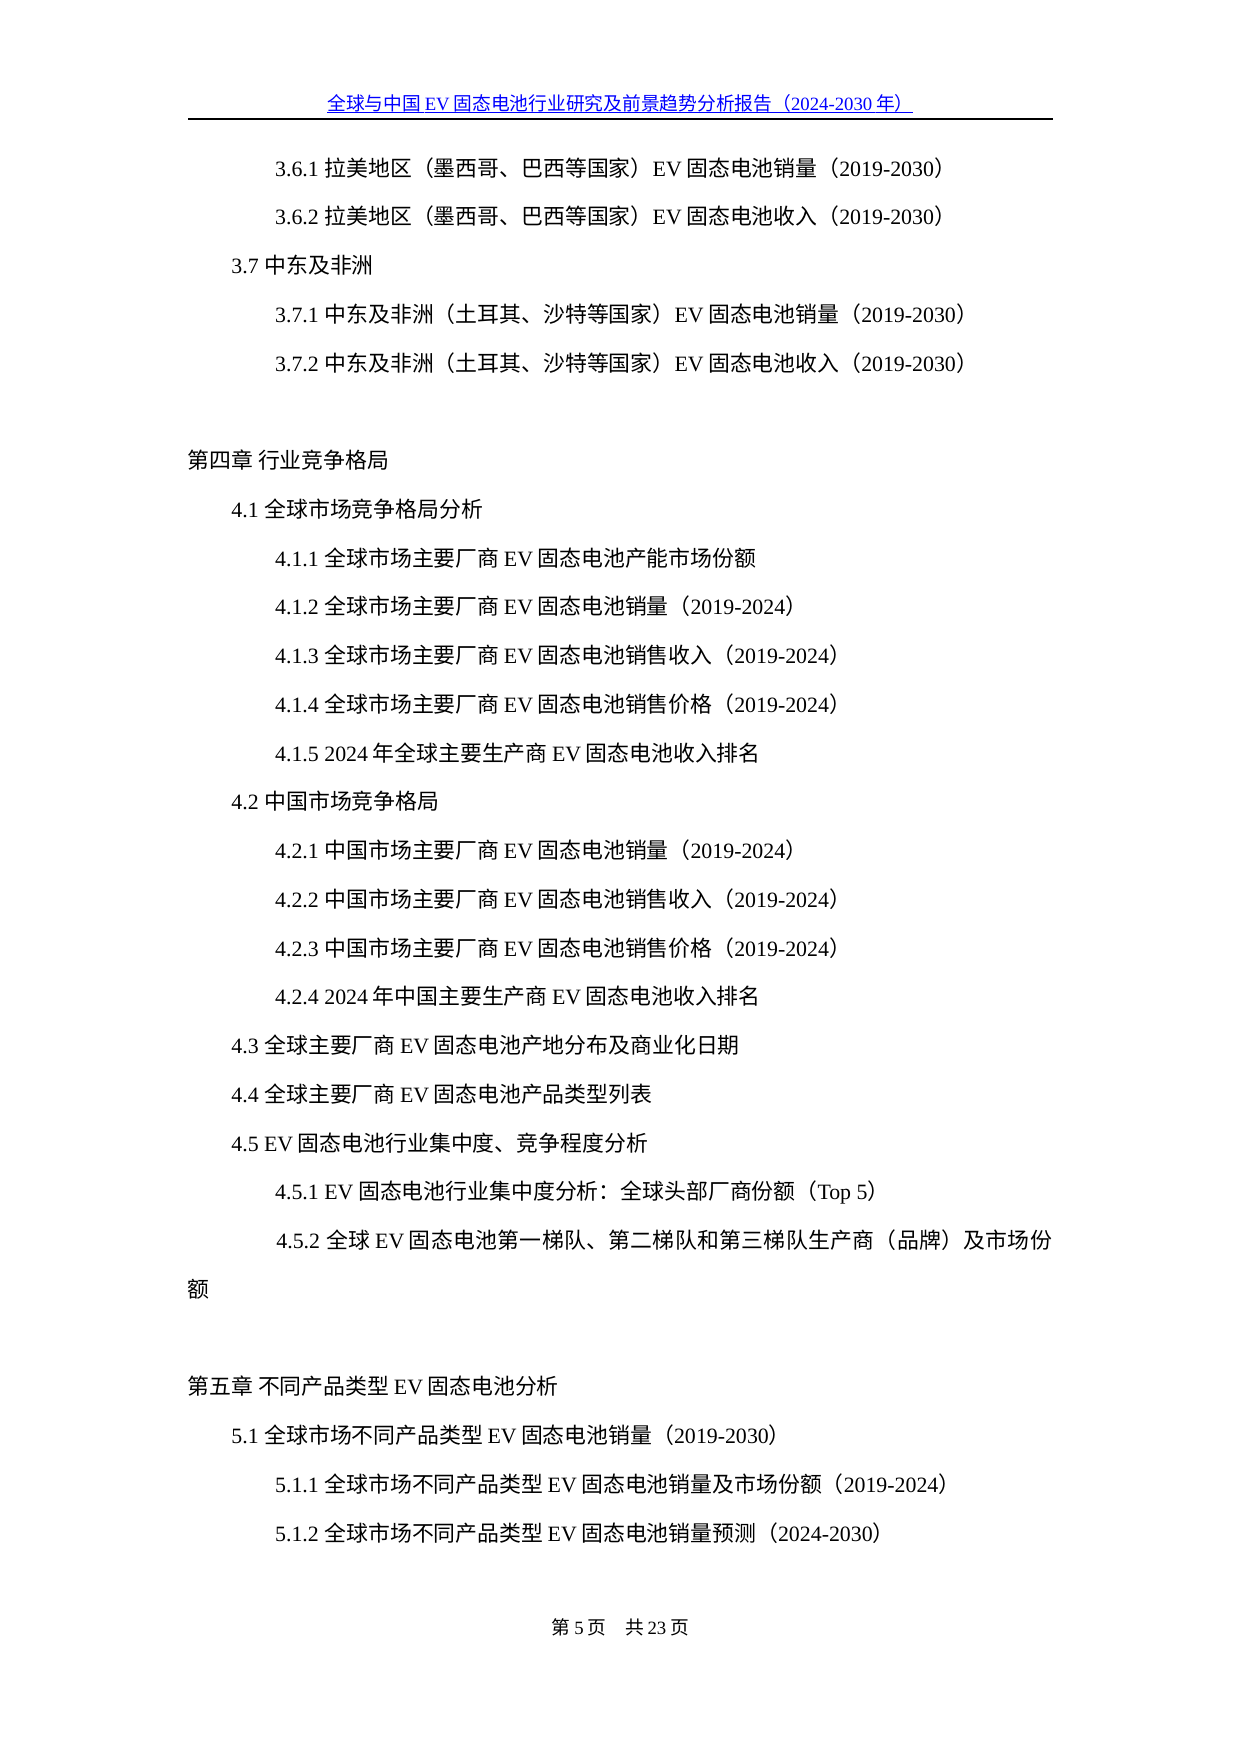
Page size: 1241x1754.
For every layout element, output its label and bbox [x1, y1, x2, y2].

text [187, 150, 1053, 1548]
